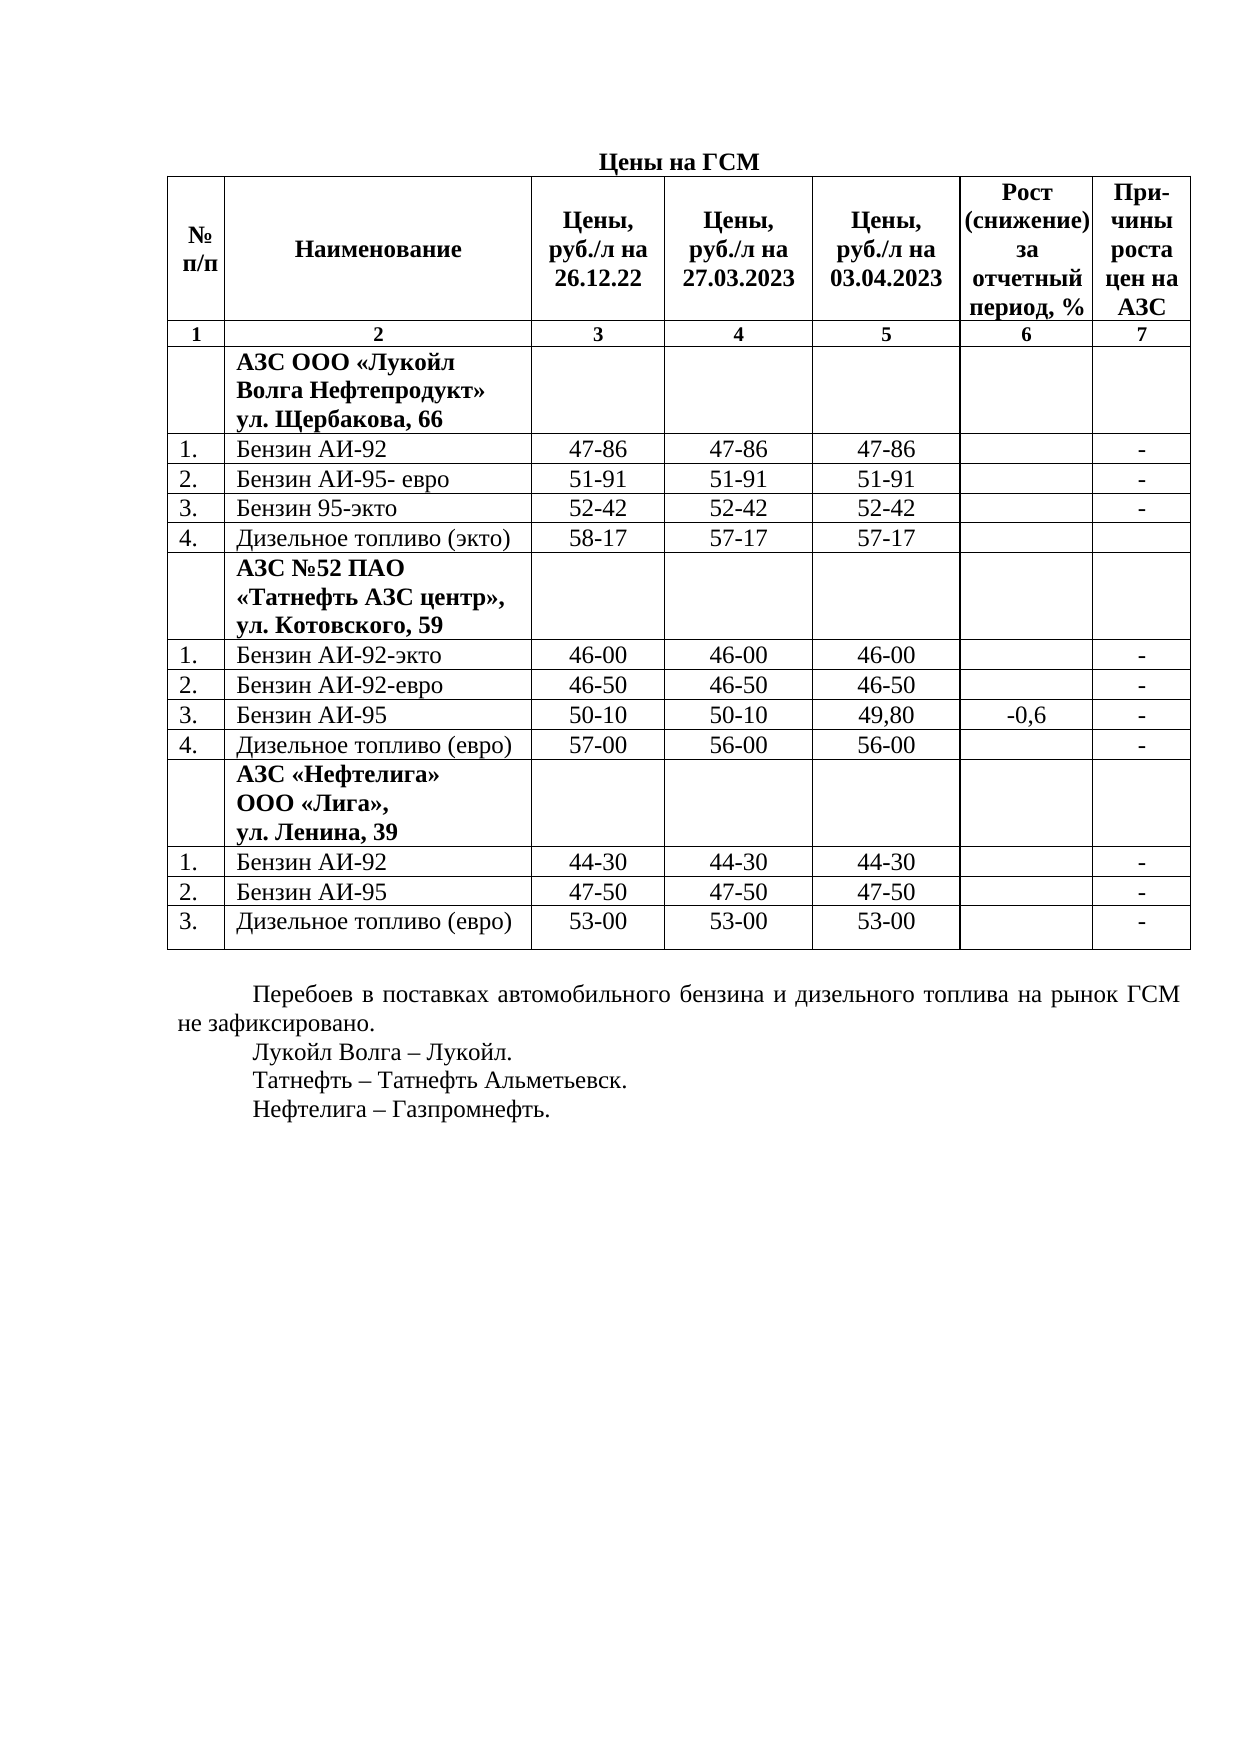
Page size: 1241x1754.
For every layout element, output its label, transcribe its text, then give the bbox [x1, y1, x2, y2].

table_cell Бензин АИ-92-евро [225, 670, 531, 699]
table_cell [961, 494, 1092, 522]
table_cell Бензин АИ-95- евро [225, 464, 531, 492]
table_header Цены, руб./л на 03.04.2023 [813, 177, 959, 320]
table_cell 46-00 [532, 640, 664, 669]
table_cell 51-91 [532, 464, 664, 492]
table_cell 4. [168, 523, 224, 552]
table_cell 53-00 [665, 906, 812, 949]
table_cell 47-50 [532, 877, 664, 905]
text Перебоев в поставках автомобильного бензина и дизельного топлива на рынок ГСМ не зафиксировано. [177, 979, 1181, 1037]
table_cell 46-50 [532, 670, 664, 699]
table_cell 44-30 [532, 847, 664, 876]
table_cell 1 [168, 321, 224, 346]
table_cell 47-86 [813, 434, 959, 463]
table_cell [532, 760, 664, 846]
table_cell Бензин АИ-92 [225, 434, 531, 463]
table_cell - [1093, 700, 1190, 729]
table_cell 56-00 [813, 730, 959, 758]
table_cell [961, 847, 1092, 876]
table_cell [961, 523, 1092, 552]
table_cell Дизельное топливо (евро) [225, 906, 531, 949]
table_cell [813, 553, 959, 639]
table_cell - [1093, 670, 1190, 699]
table_cell [961, 760, 1092, 846]
table_cell 3. [168, 700, 224, 729]
table_cell 2. [168, 877, 224, 905]
table_cell [168, 760, 224, 846]
table_cell -0,6 [961, 700, 1092, 729]
table_cell [813, 347, 959, 433]
table_cell - [1093, 847, 1190, 876]
table_cell 52-42 [665, 494, 812, 522]
table_cell 1. [168, 640, 224, 669]
table_cell [665, 347, 812, 433]
table_cell 46-00 [813, 640, 959, 669]
table_cell 1. [168, 434, 224, 463]
table_cell [961, 347, 1092, 433]
table_cell АЗС ООО «Лукойл Волга Нефтепродукт» ул. Щербакова, 66 [225, 347, 531, 433]
table_cell 44-30 [665, 847, 812, 876]
table_cell 7 [1093, 321, 1190, 346]
table_cell 46-50 [813, 670, 959, 699]
table_cell [665, 553, 812, 639]
table_cell [961, 906, 1092, 949]
table_cell 51-91 [813, 464, 959, 492]
table_cell [961, 434, 1092, 463]
table_cell 3. [168, 906, 224, 949]
table_cell - [1093, 730, 1190, 758]
table_cell [1093, 553, 1190, 639]
table_cell 50-10 [665, 700, 812, 729]
table_cell [1093, 347, 1190, 433]
table_cell [961, 670, 1092, 699]
table_cell [168, 553, 224, 639]
table_cell 2. [168, 464, 224, 492]
table_cell 6 [961, 321, 1092, 346]
table_cell - [1093, 877, 1190, 905]
table_cell АЗС №52 ПАО «Татнефть АЗС центр», ул. Котовского, 59 [225, 553, 531, 639]
table_cell 44-30 [813, 847, 959, 876]
table_cell Дизельное топливо (экто) [225, 523, 531, 552]
table_cell [961, 730, 1092, 758]
table_cell 58-17 [532, 523, 664, 552]
table_cell [532, 553, 664, 639]
table_cell 57-00 [532, 730, 664, 758]
table_cell - [1093, 494, 1190, 522]
table_cell [1093, 760, 1190, 846]
table_header № п/п [168, 177, 224, 320]
table_cell - [1093, 464, 1190, 492]
table_cell Бензин 95-экто [225, 494, 531, 522]
table_cell 46-00 [665, 640, 812, 669]
table_cell 2 [225, 321, 531, 346]
table_cell 47-50 [813, 877, 959, 905]
table_cell АЗС «Нефтелига» ООО «Лига», ул. Ленина, 39 [225, 760, 531, 846]
table_cell 47-50 [665, 877, 812, 905]
table_cell - [1093, 906, 1190, 949]
table_cell 46-50 [665, 670, 812, 699]
table_header Цены, руб./л на 27.03.2023 [665, 177, 812, 320]
table_cell 5 [813, 321, 959, 346]
table_cell [961, 553, 1092, 639]
table_cell [961, 464, 1092, 492]
table_header При-чины роста цен на АЗС [1093, 177, 1190, 320]
table_cell [813, 760, 959, 846]
table_cell 2. [168, 670, 224, 699]
table_cell 47-86 [665, 434, 812, 463]
table_cell [665, 760, 812, 846]
table_cell Бензин АИ-92 [225, 847, 531, 876]
table_cell 50-10 [532, 700, 664, 729]
table_cell - [1093, 434, 1190, 463]
table_cell 52-42 [813, 494, 959, 522]
table_cell - [1093, 640, 1190, 669]
table_cell 51-91 [665, 464, 812, 492]
table_cell 53-00 [813, 906, 959, 949]
table_cell Бензин АИ-95 [225, 877, 531, 905]
table_header Наименование [225, 177, 531, 320]
text Лукойл Волга – Лукойл. [177, 1037, 1181, 1065]
table_cell 4. [168, 730, 224, 758]
table_cell [532, 347, 664, 433]
table_cell [1093, 523, 1190, 552]
text Татнефть – Татнефть Альметьевск. [177, 1065, 1181, 1094]
table_cell 1. [168, 847, 224, 876]
table_cell 3 [532, 321, 664, 346]
table_cell 4 [665, 321, 812, 346]
table_cell Дизельное топливо (евро) [225, 730, 531, 758]
table_cell [168, 347, 224, 433]
table_header Цены, руб./л на 26.12.22 [532, 177, 664, 320]
table_cell 47-86 [532, 434, 664, 463]
table_cell 56-00 [665, 730, 812, 758]
text Цены на ГСМ [177, 147, 1181, 176]
table_header Рост (снижение) за отчетный период, % [961, 177, 1092, 320]
table_cell 49,80 [813, 700, 959, 729]
table_cell 57-17 [665, 523, 812, 552]
table_cell Бензин АИ-95 [225, 700, 531, 729]
table_cell [961, 877, 1092, 905]
table_cell 52-42 [532, 494, 664, 522]
table_cell 3. [168, 494, 224, 522]
table_cell 57-17 [813, 523, 959, 552]
table_cell 53-00 [532, 906, 664, 949]
text Нефтелига – Газпромнефть. [177, 1094, 1181, 1123]
table_cell [961, 640, 1092, 669]
table_cell Бензин АИ-92-экто [225, 640, 531, 669]
